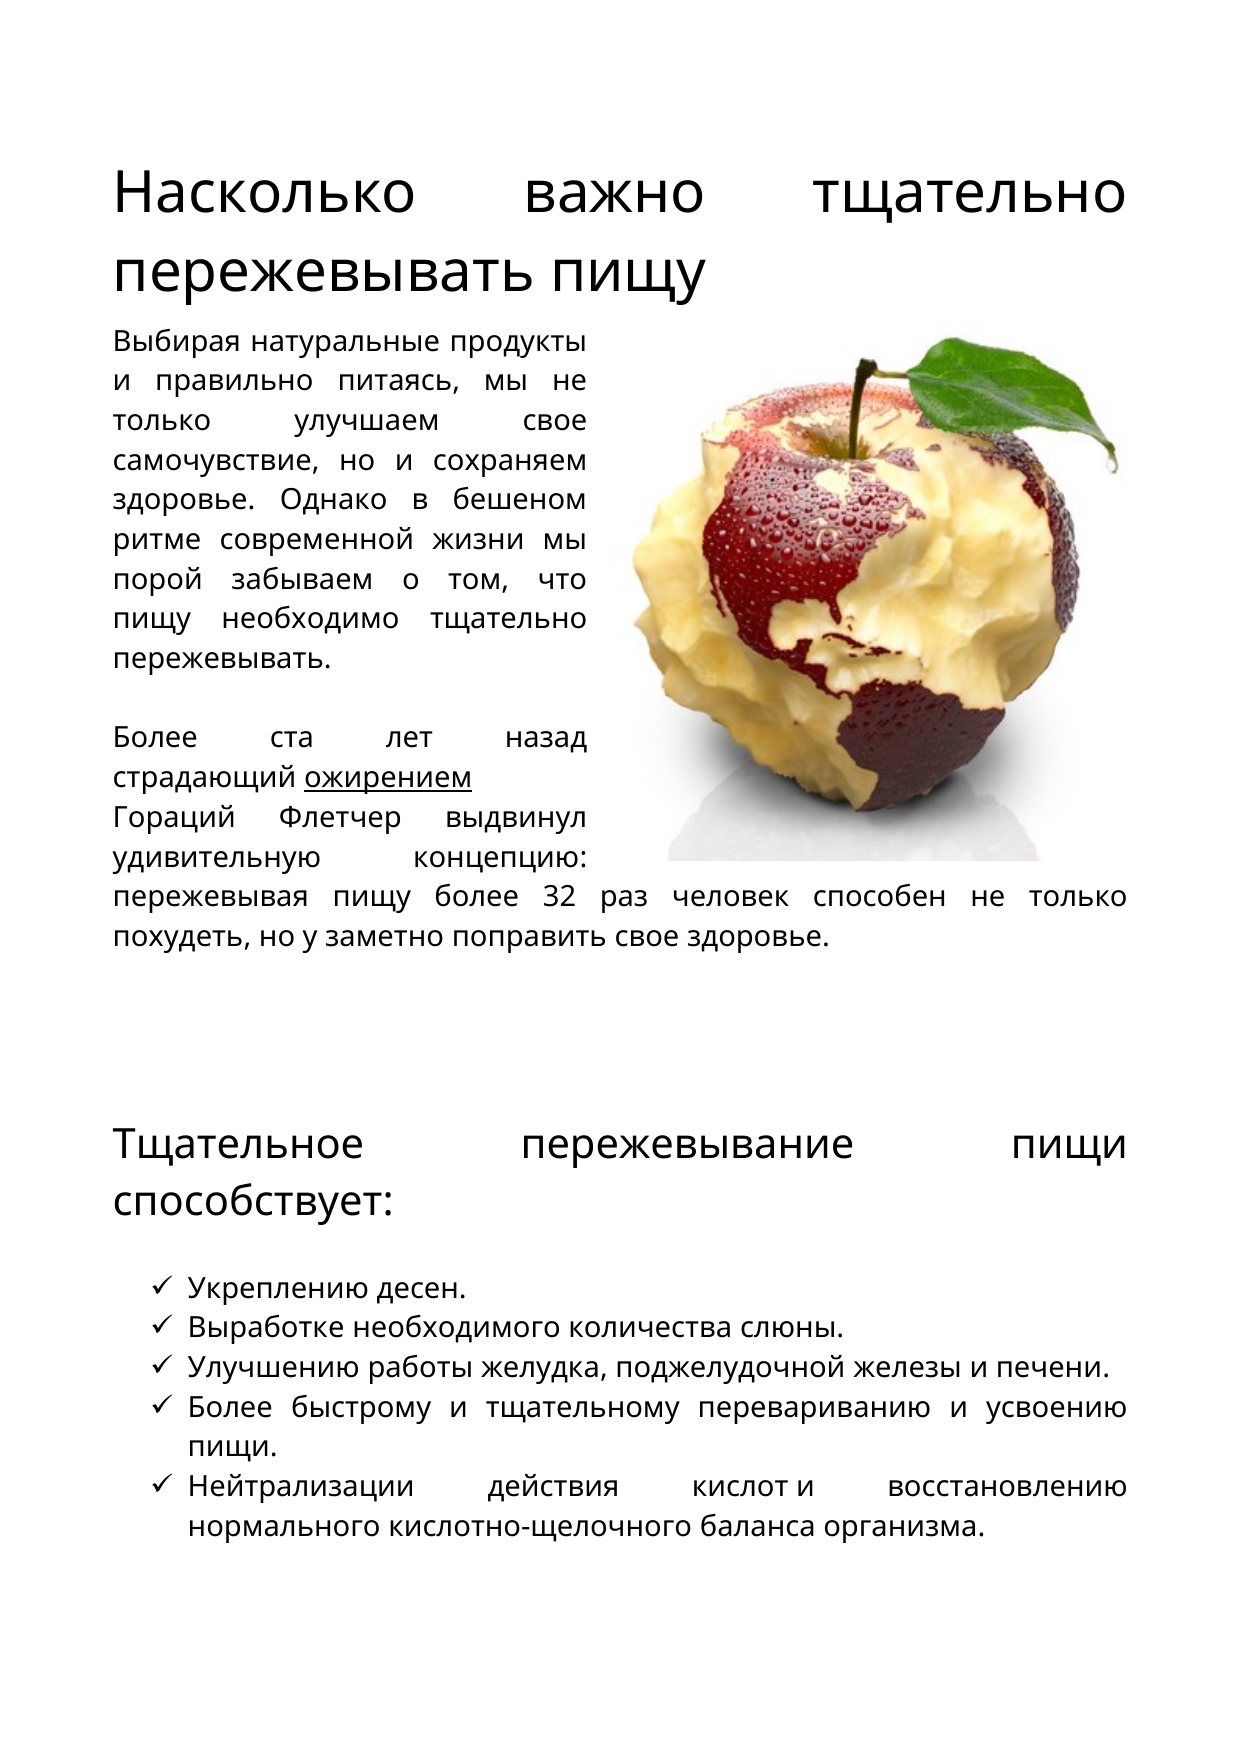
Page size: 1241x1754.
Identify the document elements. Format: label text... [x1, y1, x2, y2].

list Укреплению десен. [150, 1267, 1128, 1307]
picture [587, 320, 1128, 861]
text Насколько важно тщательно пережевывать пищу [112, 150, 1128, 309]
list Улучшению работы желудка, поджелудочной железы и печени. [150, 1346, 1128, 1386]
list Более быстрому и тщательному перевариванию и усвоению пищи. [150, 1386, 1128, 1465]
list Нейтрализации действия кислот и восстановлению нормального кислотно-щелочного баланса организма. [150, 1465, 1128, 1545]
text Тщательное пережевывание пищи способствует: [112, 1034, 1128, 1227]
list Выработке необходимого количества слюны. [150, 1307, 1128, 1346]
